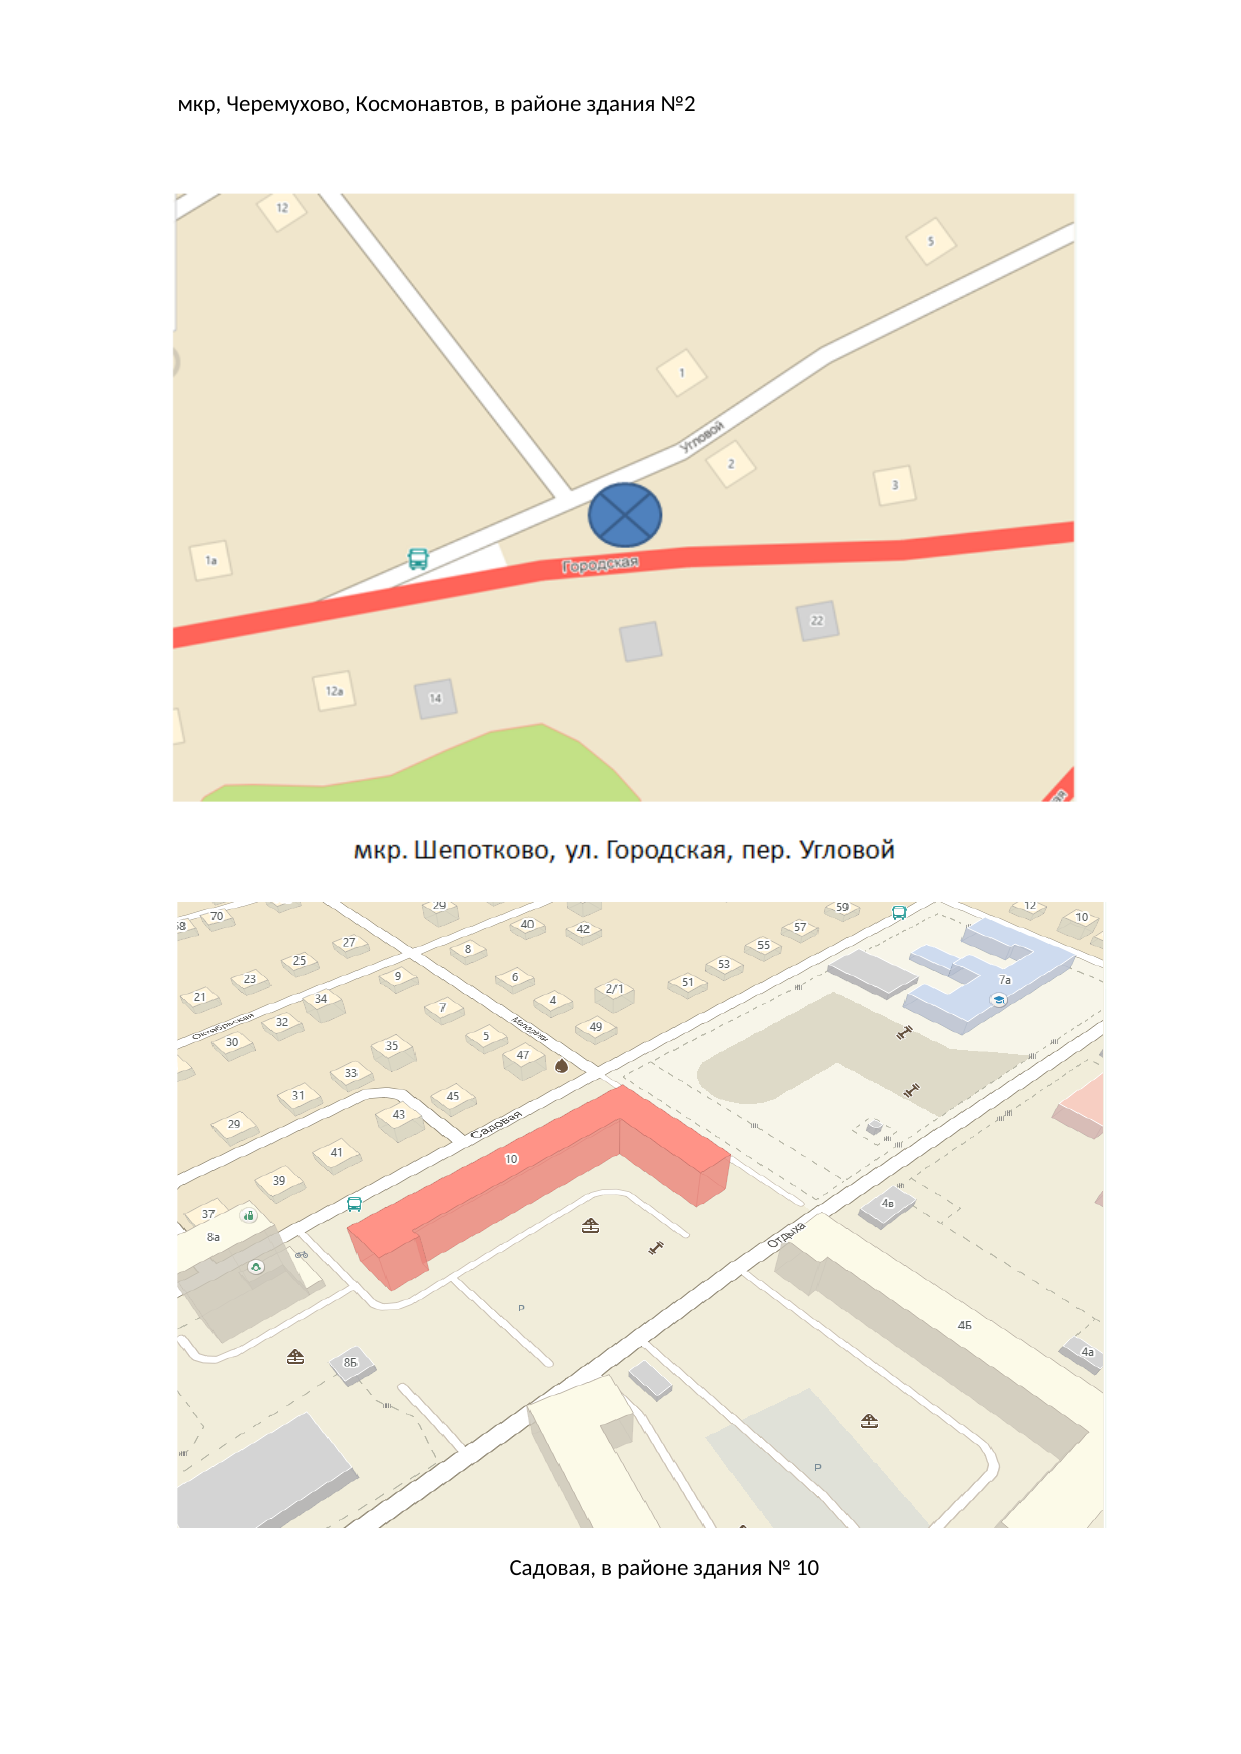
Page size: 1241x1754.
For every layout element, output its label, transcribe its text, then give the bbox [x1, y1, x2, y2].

text Садовая, в районе здания № 10 [177, 1553, 1152, 1581]
picture [136, 179, 1110, 1528]
text мкр, Черемухово, Космонавтов, в районе здания №2 [177, 89, 1152, 117]
